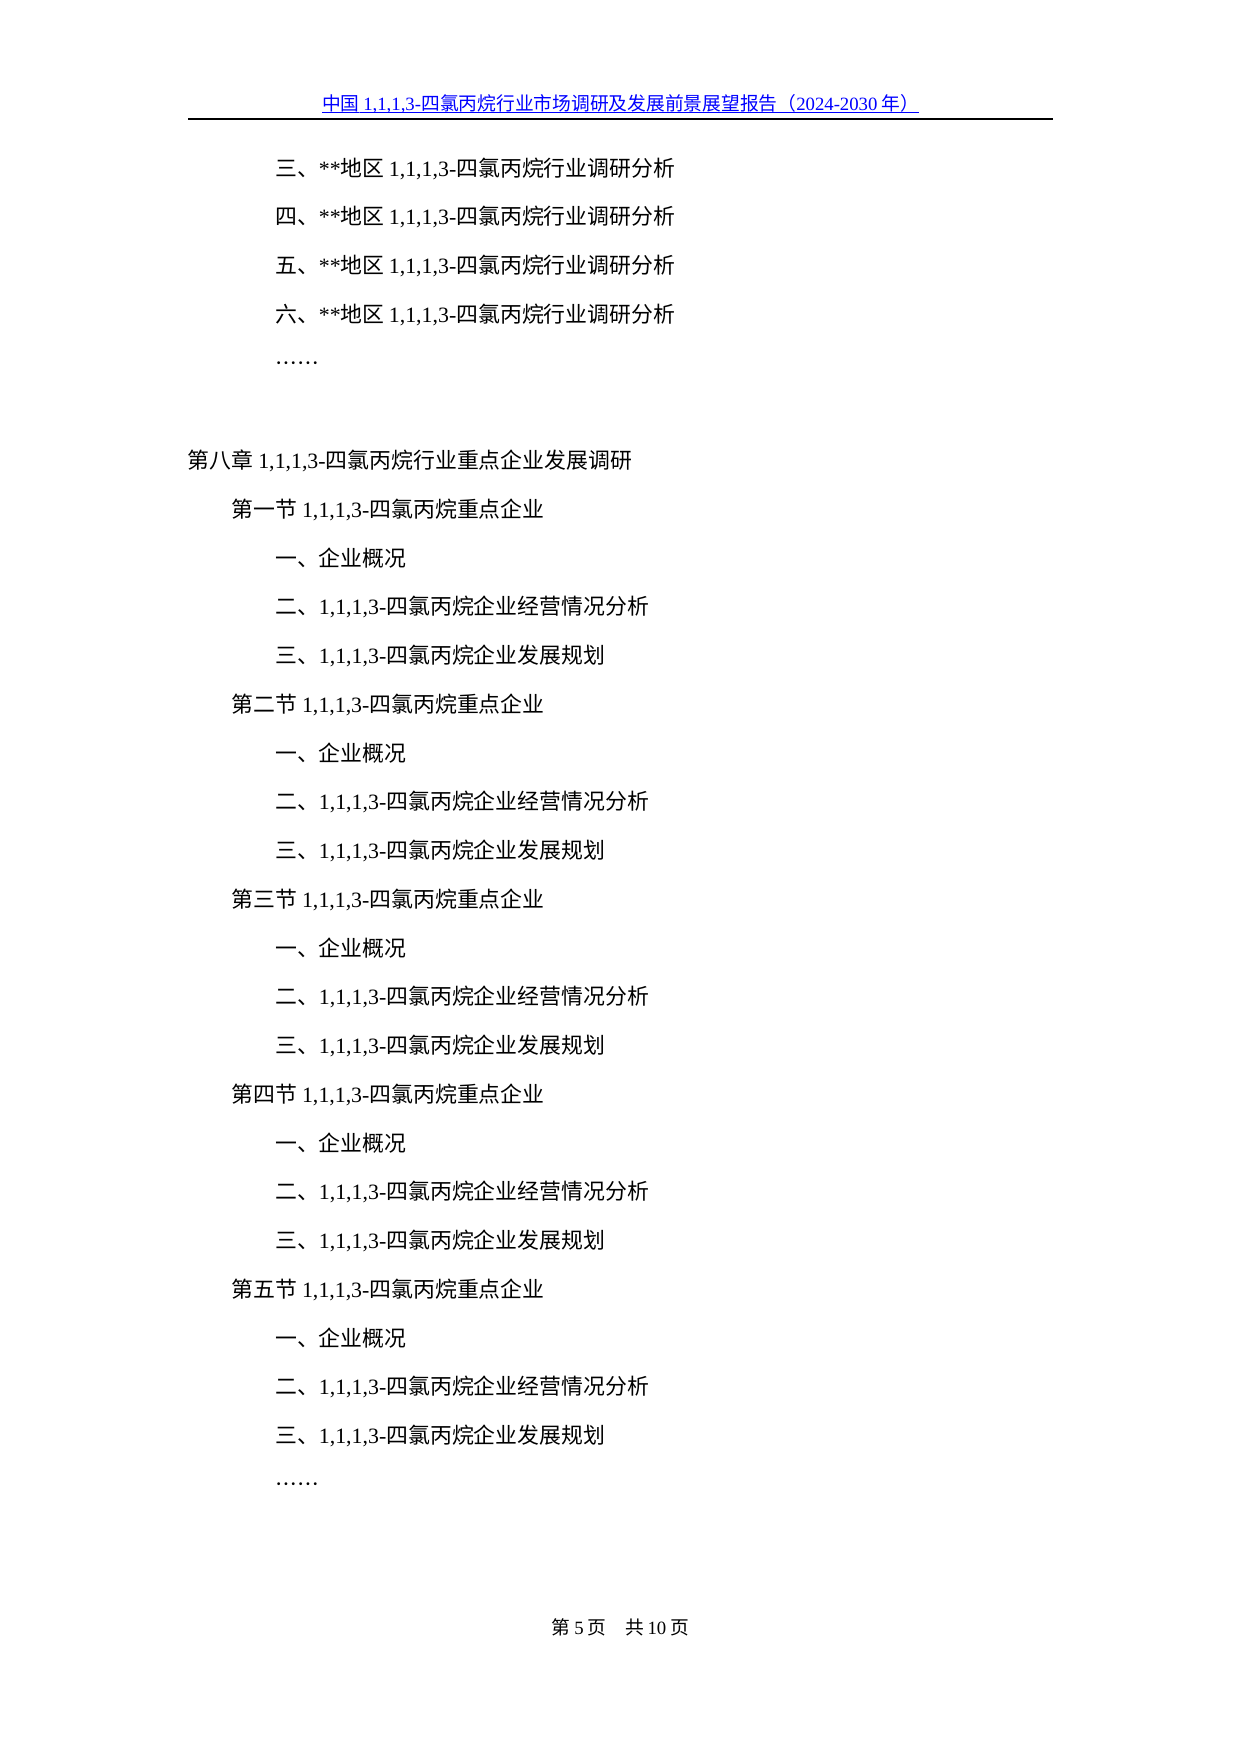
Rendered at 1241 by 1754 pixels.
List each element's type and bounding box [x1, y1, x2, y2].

text [187, 150, 1053, 1499]
